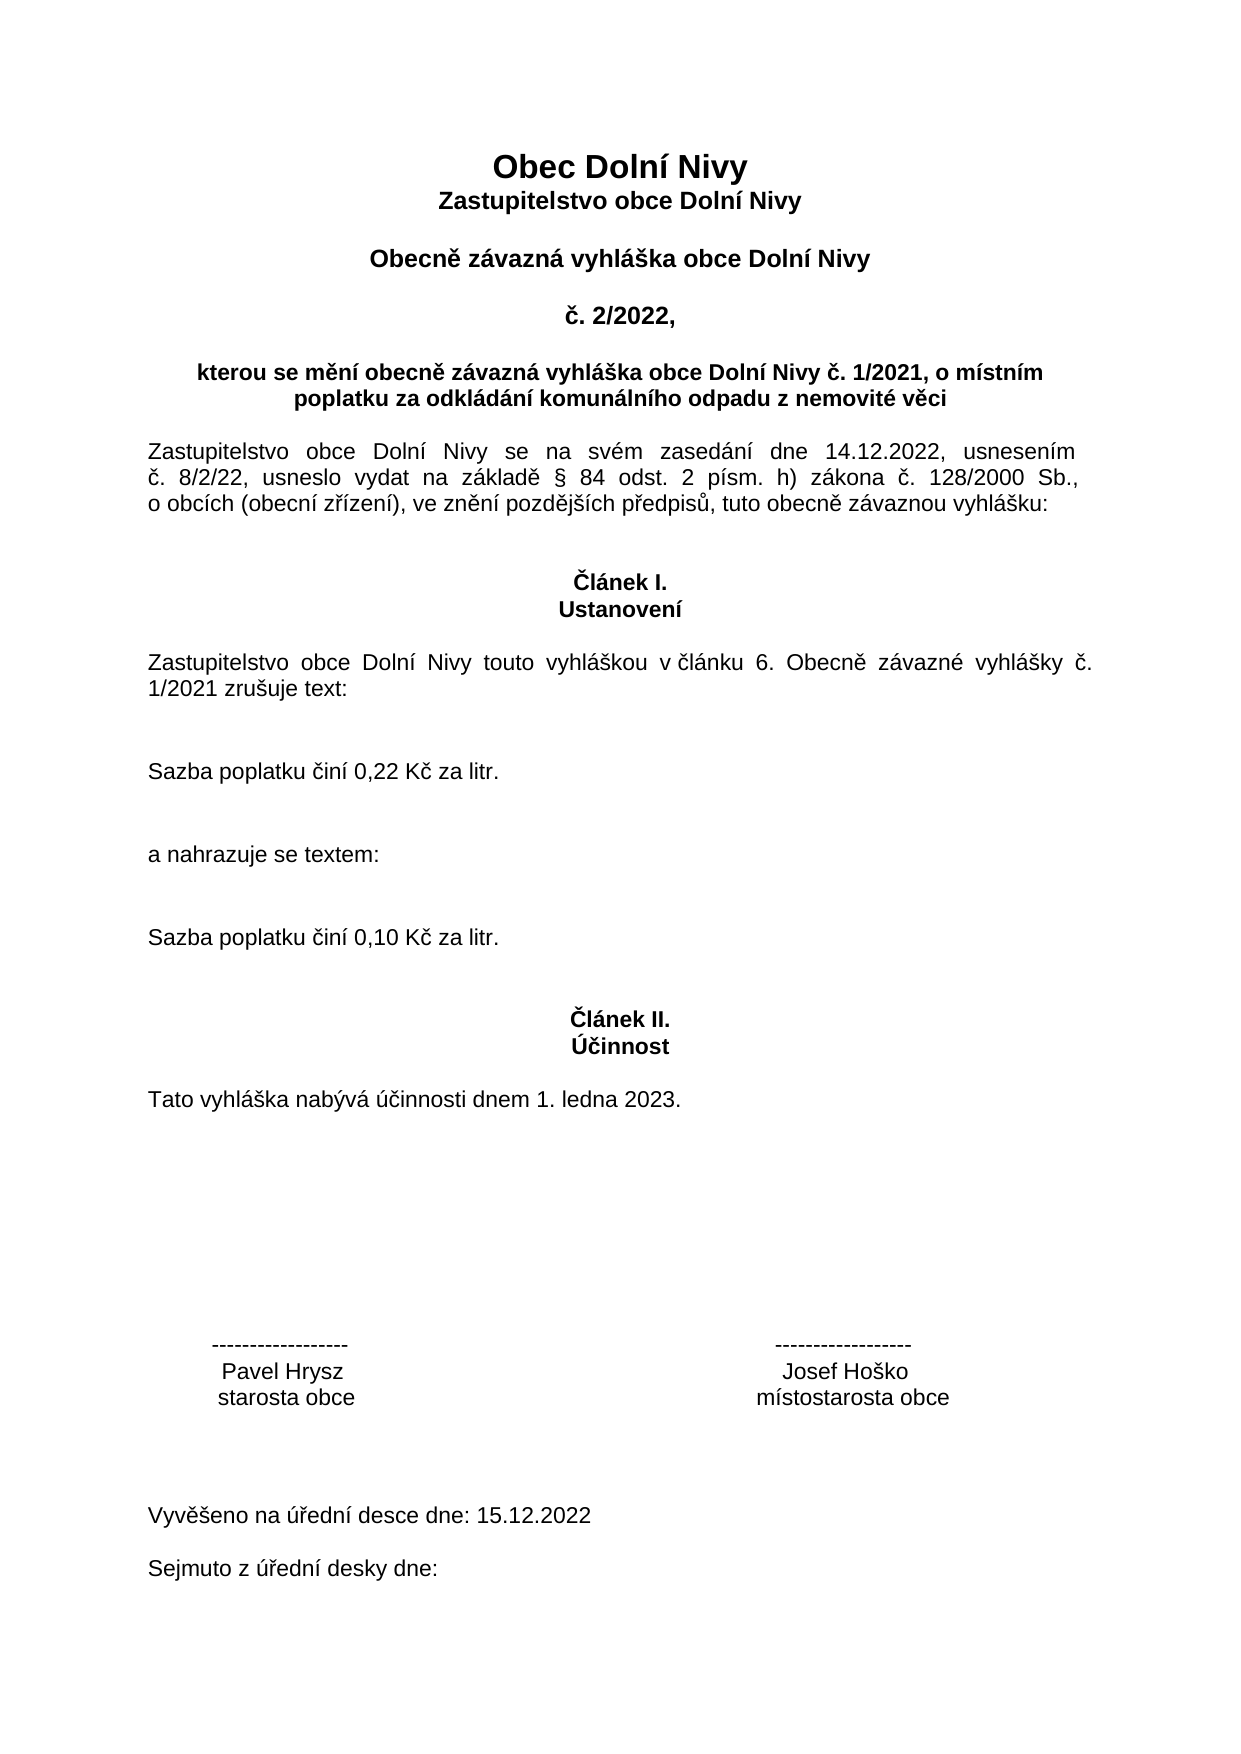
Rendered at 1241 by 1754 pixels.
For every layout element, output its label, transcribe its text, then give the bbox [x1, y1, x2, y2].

text Článek II. [148, 1006, 1093, 1033]
text Zastupitelstvo obce Dolní Nivy touto vyhláškou v článku 6. Obecně závazné vyhlášky č. 1/2021 zrušuje text: [148, 648, 1093, 701]
text Zastupitelstvo obce Dolní Nivy se na svém zasedání dne 14.12.2022, usnesením č. 8/2/22, usneslo vydat na základě § 84 odst. 2 písm. h) zákona č. 128/2000 Sb., o obcích (obecní zřízení), ve znění pozdějších předpisů, tuto obecně závaznou vyhlášku: [148, 438, 1093, 517]
text a nahrazuje se textem: [148, 841, 1093, 867]
text Tato vyhláška nabývá účinnosti dnem 1. ledna 2023. [148, 1086, 1093, 1112]
text Ustanovení [148, 596, 1093, 622]
text kterou se mění obecně závazná vyhláška obce Dolní Nivy č. 1/2021, o místním poplatku za odkládání komunálního odpadu z nemovité věci [148, 358, 1093, 411]
text č. 2/2022, [148, 301, 1093, 330]
text starosta obce místostarosta obce [148, 1384, 1093, 1410]
text Účinnost [148, 1033, 1093, 1059]
text Zastupitelstvo obce Dolní Nivy [148, 186, 1093, 215]
text Sejmuto z úřední desky dne: [148, 1555, 1093, 1581]
text Obecně závazná vyhláška obce Dolní Nivy [148, 243, 1093, 272]
text Sazba poplatku činí 0,22 Kč za litr. [148, 758, 1093, 784]
subtitle Článek I. [148, 569, 1093, 596]
text Vyvěšeno na úřední desce dne: 15.12.2022 [148, 1502, 1093, 1528]
text Sazba poplatku činí 0,10 Kč za litr. [148, 923, 1093, 950]
text ------------------ ------------------ [148, 1331, 1093, 1358]
text Pavel Hrysz Josef Hoško [148, 1358, 1093, 1384]
text Obec Dolní Nivy [148, 148, 1093, 186]
